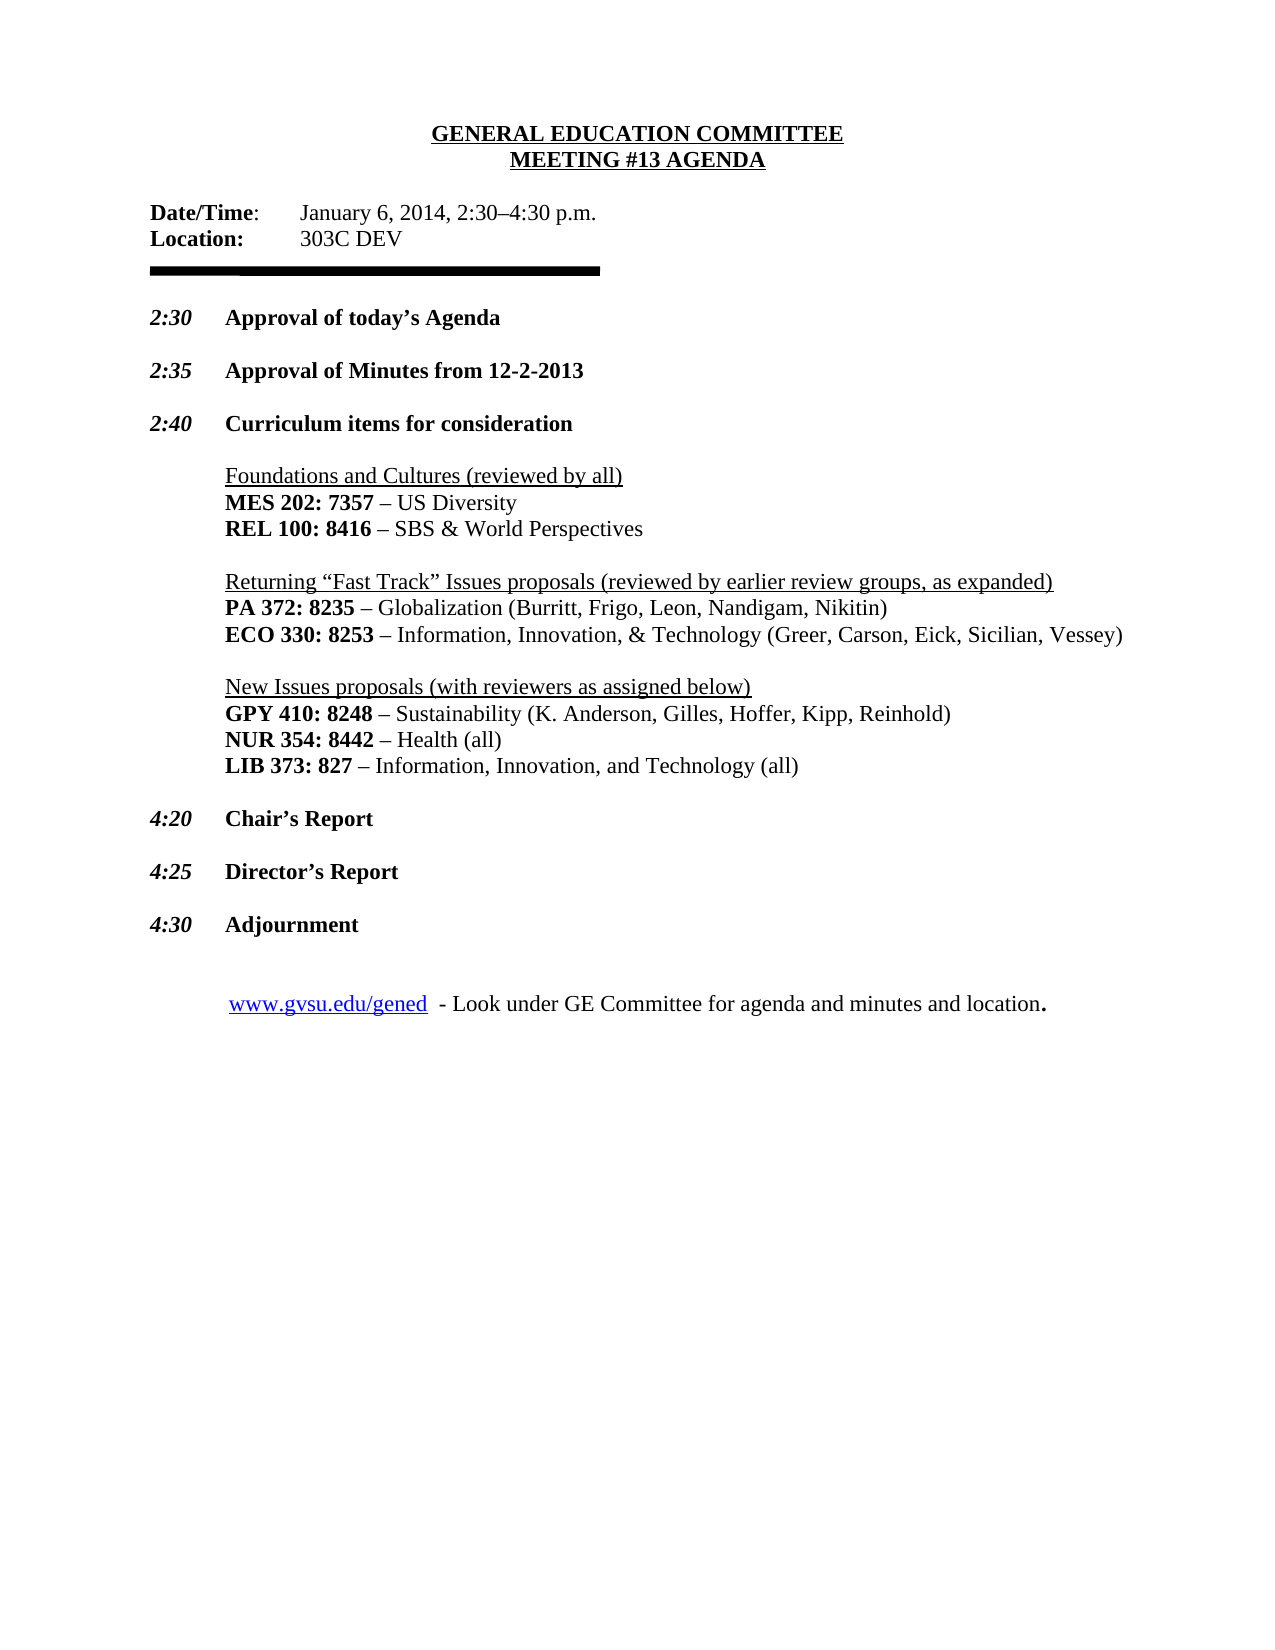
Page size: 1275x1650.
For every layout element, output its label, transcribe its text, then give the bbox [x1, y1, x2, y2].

text LIB 373: 827 – Information, Innovation, and Technology (all) [225, 752, 1125, 779]
text 4:20 Chair’s Report [150, 805, 1125, 832]
text ECO 330: 8253 – Information, Innovation, & Technology (Greer, Carson, Eick, Sicilian, Vessey) [225, 621, 1125, 647]
text New Issues proposals (with reviewers as assigned below) [225, 673, 1125, 700]
text www.gvsu.edu/gened - Look under GE Committee for agenda and minutes and location. [150, 990, 1125, 1016]
text GPY 410: 8248 – Sustainability (K. Anderson, Gilles, Hoffer, Kipp, Reinhold) [225, 700, 1125, 726]
subtitle MEETING #13 AGENDA [150, 146, 1125, 173]
text Date/Time: January 6, 2014, 2:30–4:30 p.m. [150, 199, 1125, 225]
text Foundations and Cultures (reviewed by all) [225, 463, 1125, 489]
text REL 100: 8416 – SBS & World Perspectives [225, 515, 1125, 542]
text 4:25 Director’s Report [150, 858, 1125, 884]
text Location: 303C DEV [150, 225, 1125, 252]
text 2:30 Approval of today’s Agenda [150, 304, 1125, 331]
text MES 202: 7357 – US Diversity [225, 489, 1125, 515]
text 2:35 Approval of Minutes from 12-2-2013 [150, 357, 1125, 383]
text 2:40 Curriculum items for consideration [150, 410, 1125, 436]
text NUR 354: 8442 – Health (all) [225, 726, 1125, 752]
text 4:30 Adjournment [150, 911, 1125, 937]
title GENERAL EDUCATION COMMITTEE [150, 120, 1125, 146]
text PA 372: 8235 – Globalization (Burritt, Frigo, Leon, Nandigam, Nikitin) [225, 594, 1125, 621]
text Returning “Fast Track” Issues proposals (reviewed by earlier review groups, as expanded) [225, 568, 1125, 594]
